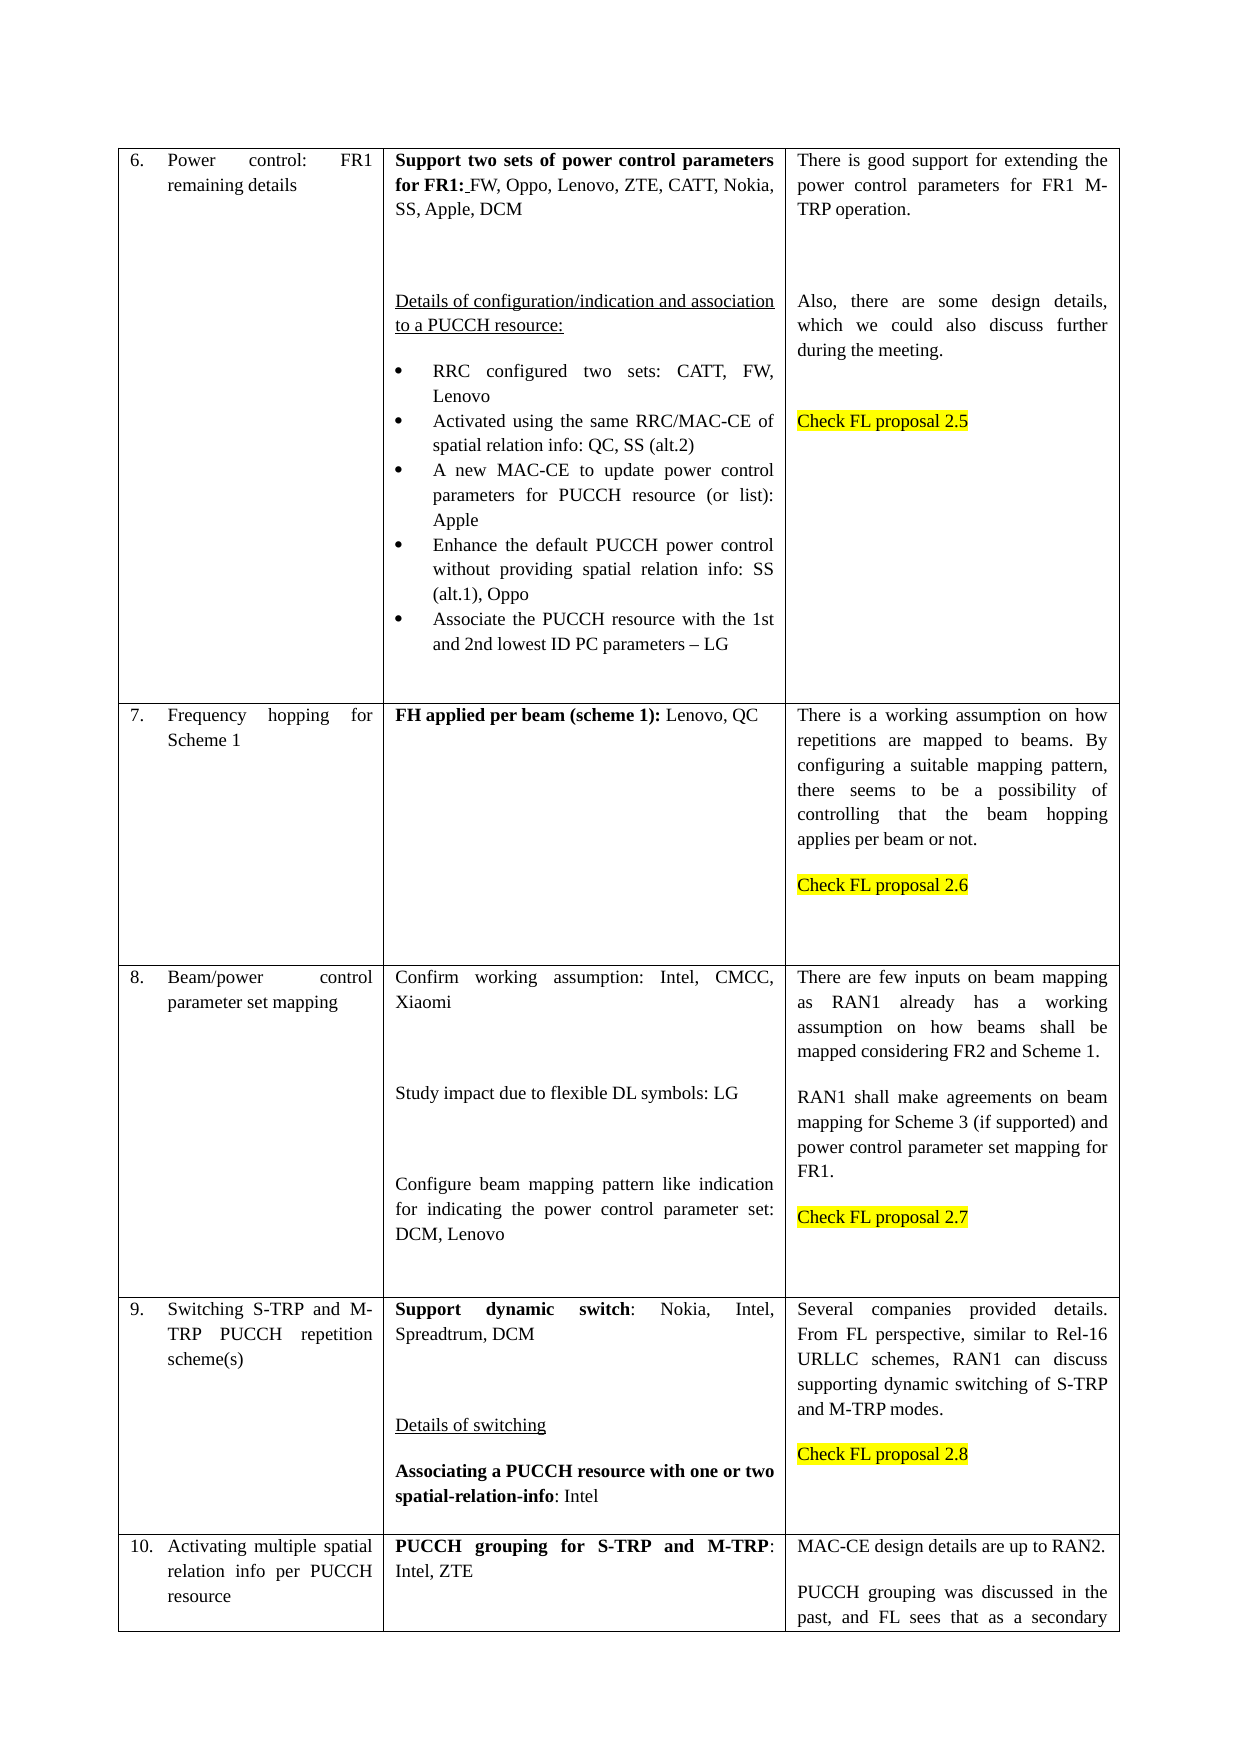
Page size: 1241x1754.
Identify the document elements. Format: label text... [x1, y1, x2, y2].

table_cell Beam/power control parameter set mapping [119, 966, 383, 1297]
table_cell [119, 1535, 383, 1631]
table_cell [786, 1535, 1119, 1631]
table_cell There are few inputs on beam mapping as RAN1 already has a working assumption on how beams shall be mapped considering FR2 and Scheme 1. RAN1 shall make agreements on beam mapping for Scheme 3 (if supported) and power control parameter set mapping for FR1. Check FL proposal 2.7 [786, 966, 1119, 1297]
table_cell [384, 1535, 785, 1631]
table_cell FH applied per beam (scheme 1): Lenovo, QC [384, 704, 785, 965]
table_cell Several companies provided details. From FL perspective, similar to Rel-16 URLLC schemes, RAN1 can discuss supporting dynamic switching of S-TRP and M-TRP modes. Check FL proposal 2.8 [786, 1298, 1119, 1534]
table_cell Support dynamic switch: Nokia, Intel, Spreadtrum, DCM Details of switching Associating a PUCCH resource with one or two spatial-relation-info: Intel [384, 1298, 785, 1534]
table_cell Power control: FR1 remaining details [119, 149, 383, 703]
table_cell Support two sets of power control parameters for FR1: FW, Oppo, Lenovo, ZTE, CATT, Nokia, SS, Apple, DCM Details of configuration/indication and association to a PUCCH resource: RRC configured two sets: CATT, FW, Lenovo Activated using the same RRC/MAC-CE of spatial relation info: QC, SS (alt.2) A new MAC-CE to update power control parameters for PUCCH resource (or list): Apple Enhance the default PUCCH power control without providing spatial relation info: SS (alt.1), Oppo Associate the PUCCH resource with the 1st and 2nd lowest ID PC parameters – LG [384, 149, 785, 703]
table_cell Confirm working assumption: Intel, CMCC, Xiaomi Study impact due to flexible DL symbols: LG Configure beam mapping pattern like indication for indicating the power control parameter set: DCM, Lenovo [384, 966, 785, 1297]
table_cell There is good support for extending the power control parameters for FR1 M-TRP operation. Also, there are some design details, which we could also discuss further during the meeting. Check FL proposal 2.5 [786, 149, 1119, 703]
table_cell Frequency hopping for Scheme 1 [119, 704, 383, 965]
table_cell Switching S-TRP and M-TRP PUCCH repetition scheme(s) [119, 1298, 383, 1534]
table_cell There is a working assumption on how repetitions are mapped to beams. By configuring a suitable mapping pattern, there seems to be a possibility of controlling that the beam hopping applies per beam or not. Check FL proposal 2.6 [786, 704, 1119, 965]
